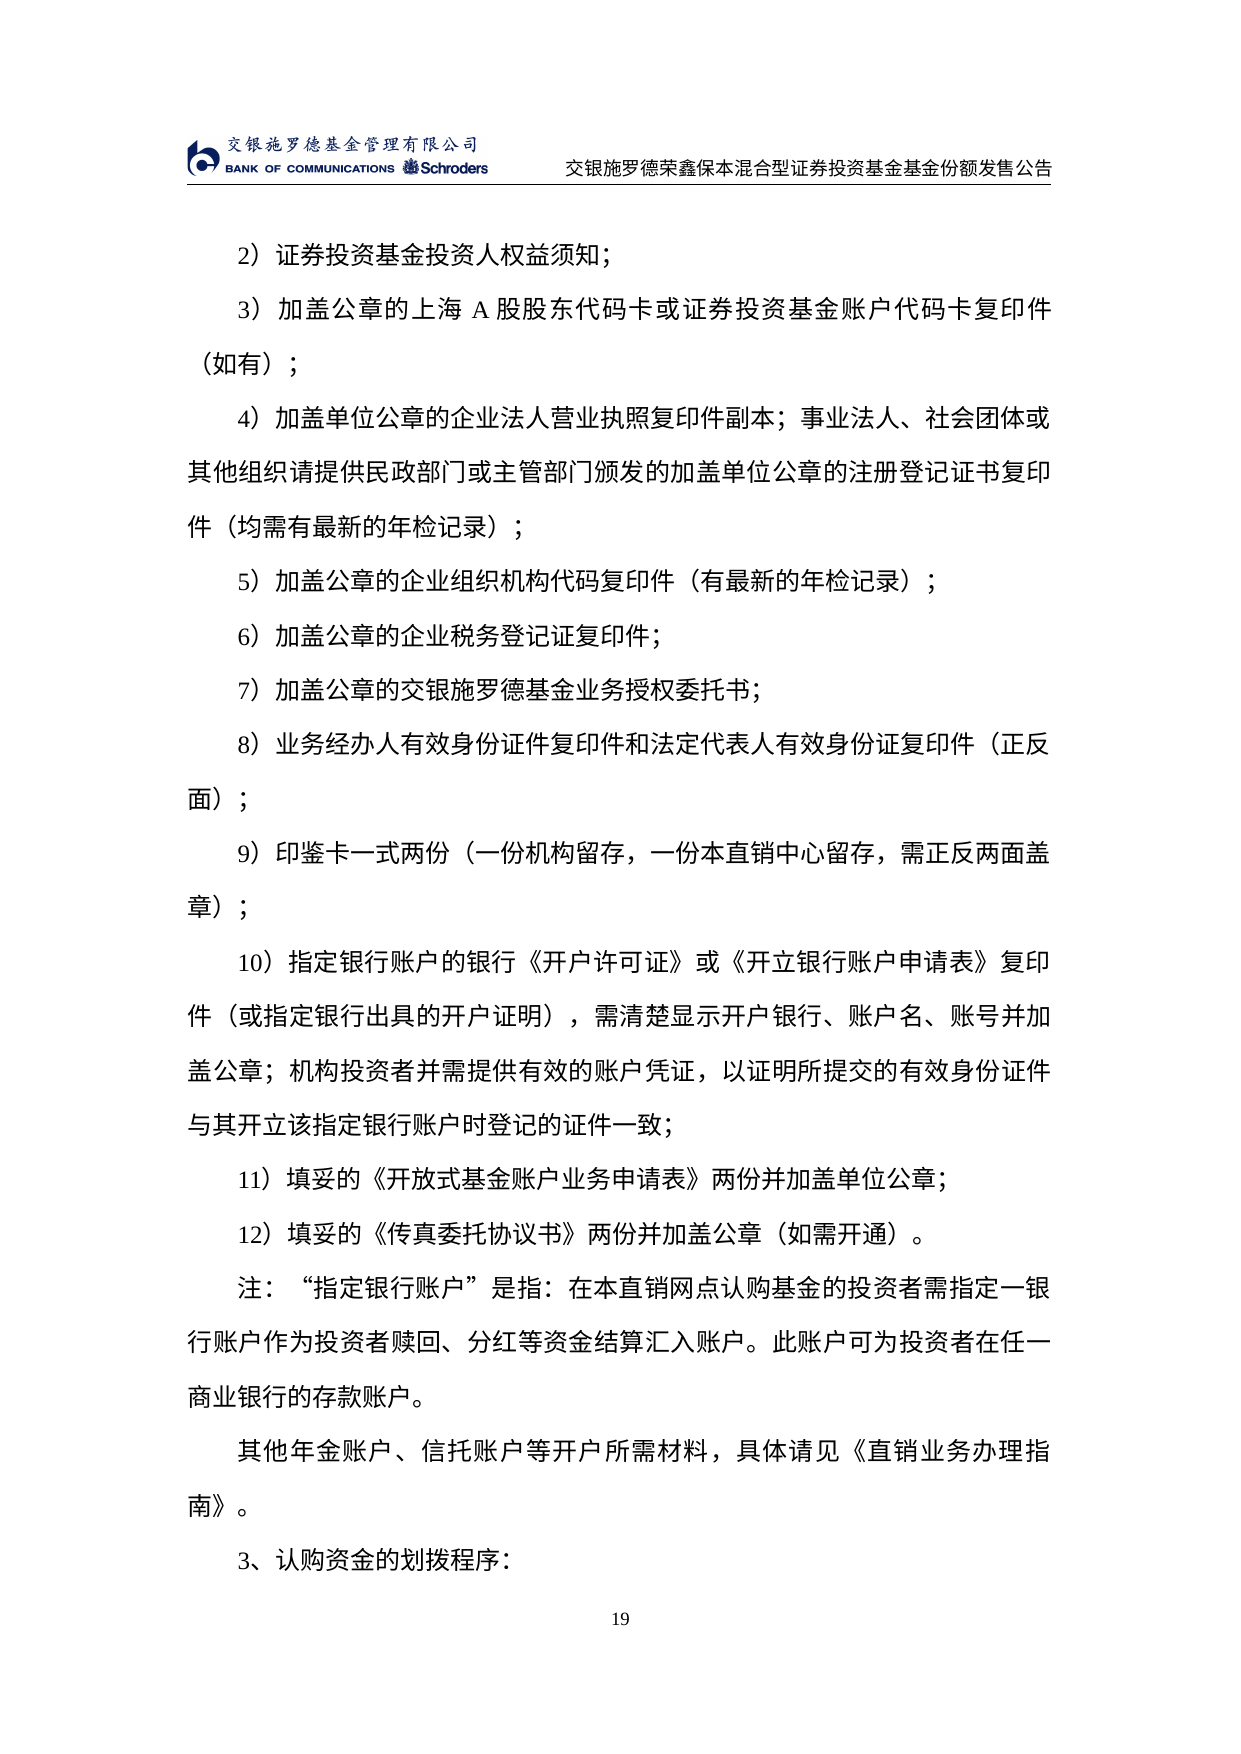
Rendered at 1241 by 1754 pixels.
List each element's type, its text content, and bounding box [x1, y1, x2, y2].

text 3）加盖公章的上海 A股股东代码卡或证券投资基金账户代码卡复印件（如有）； [187, 290, 1053, 380]
text 12）填妥的《传真委托协议书》两份并加盖公章（如需开通）。 [187, 1214, 1053, 1250]
text 2）证券投资基金投资人权益须知； [187, 235, 1053, 272]
text 其他年金账户、信托账户等开户所需材料，具体请见《直销业务办理指南》。 [187, 1432, 1053, 1522]
text 5）加盖公章的企业组织机构代码复印件（有最新的年检记录）； [187, 562, 1053, 598]
picture [187, 136, 488, 176]
text 4）加盖单位公章的企业法人营业执照复印件副本；事业法人、社会团体或其他组织请提供民政部门或主管部门颁发的加盖单位公章的注册登记证书复印件（均需有最新的年检记录）； [187, 398, 1053, 543]
text 6）加盖公章的企业税务登记证复印件； [187, 616, 1053, 652]
text 3、认购资金的划拨程序： [187, 1540, 1053, 1577]
text 10）指定银行账户的银行《开户许可证》或《开立银行账户申请表》复印件（或指定银行出具的开户证明），需清楚显示开户银行、账户名、账号并加盖公章；机构投资者并需提供有效的账户凭证，以证明所提交的有效身份证件与其开立该指定银行账户时登记的证件一致； [187, 942, 1053, 1142]
text 9）印鉴卡一式两份（一份机构留存，一份本直销中心留存，需正反两面盖章）； [187, 833, 1053, 924]
text 8）业务经办人有效身份证件复印件和法定代表人有效身份证复印件（正反面）； [187, 725, 1053, 815]
text 注：“指定银行账户”是指：在本直销网点认购基金的投资者需指定一银行账户作为投资者赎回、分红等资金结算汇入账户。此账户可为投资者在任一商业银行的存款账户。 [187, 1268, 1053, 1413]
text 11）填妥的《开放式基金账户业务申请表》两份并加盖单位公章； [187, 1160, 1053, 1196]
text 7）加盖公章的交银施罗德基金业务授权委托书； [187, 670, 1053, 707]
